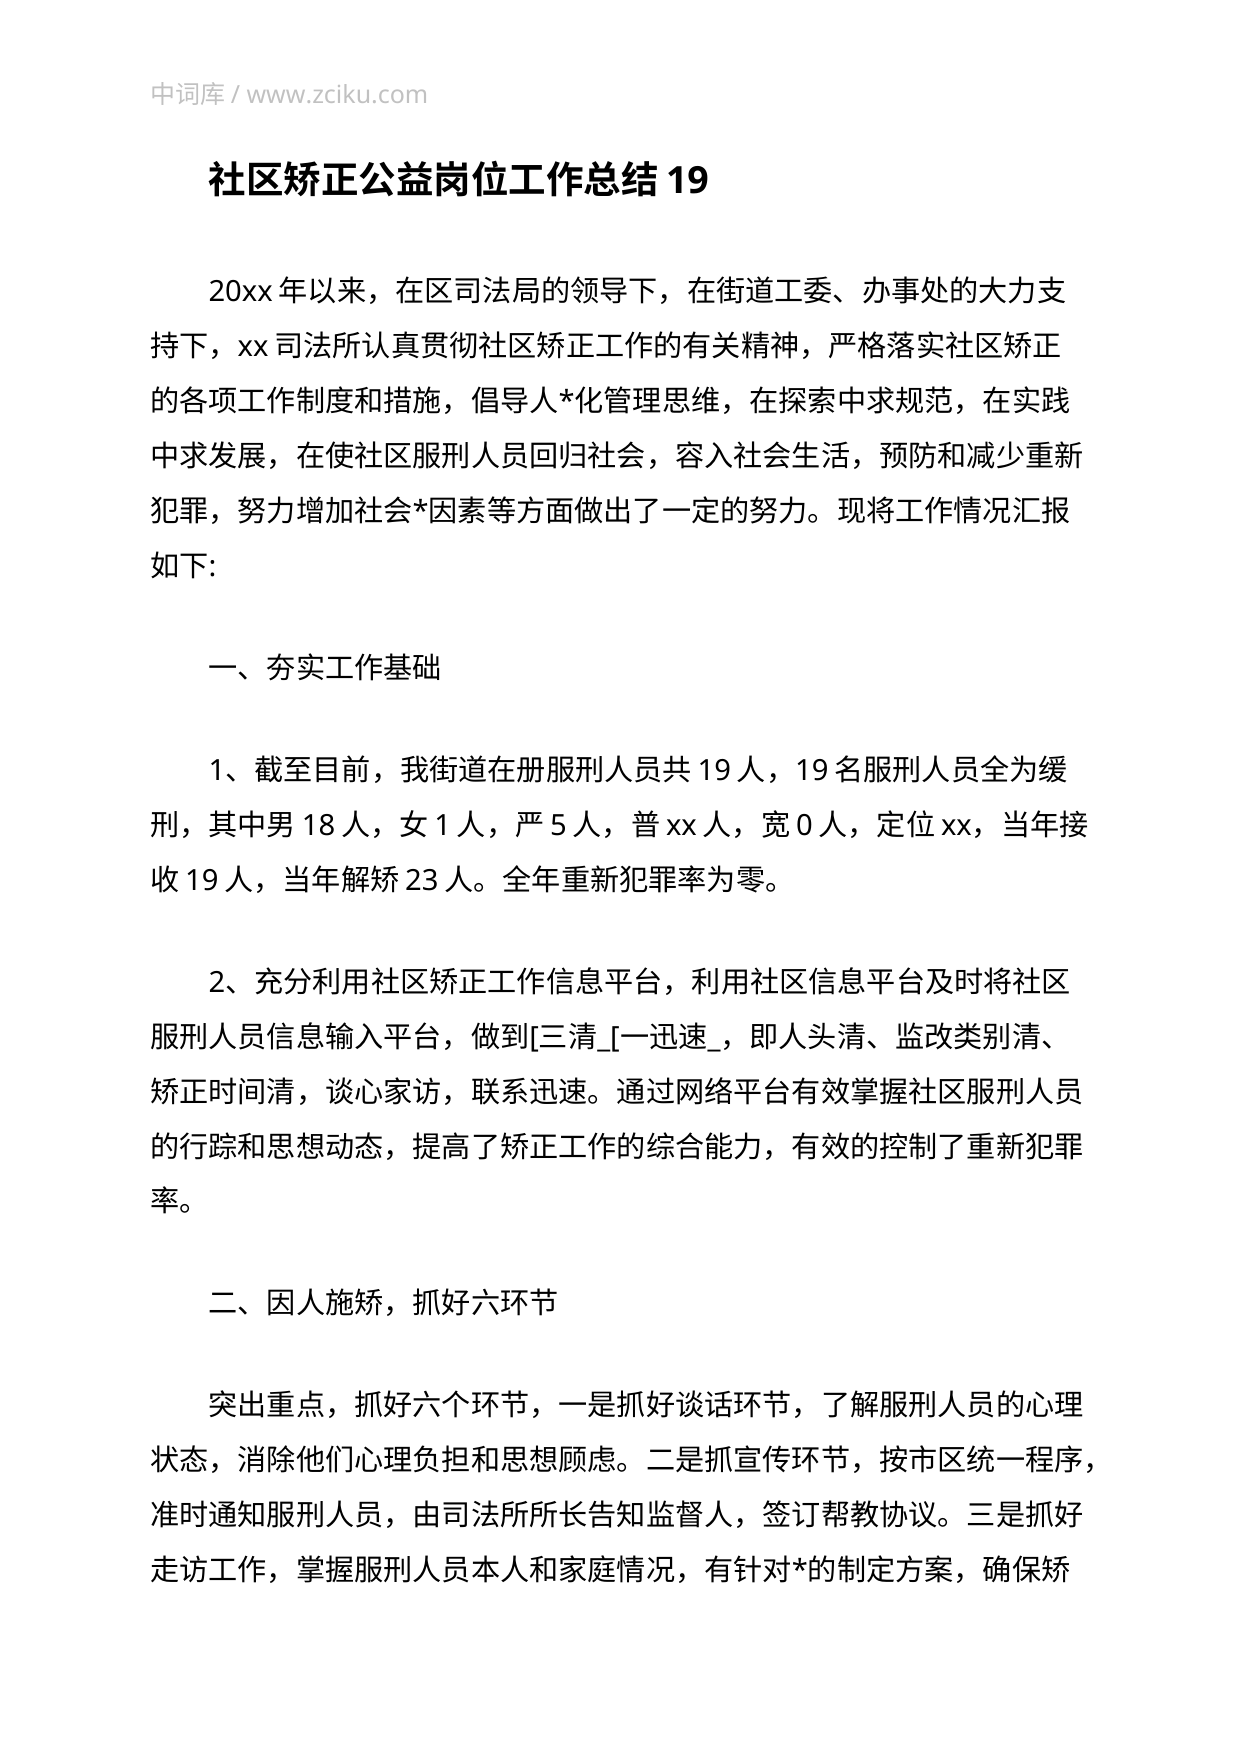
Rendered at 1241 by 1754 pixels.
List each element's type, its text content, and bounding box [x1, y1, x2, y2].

text 一、夯实工作基础 [150, 644, 1090, 687]
text 社区矫正公益岗位工作总结19 [150, 150, 1090, 204]
text 二、因人施矫，抓好六环节 [150, 1280, 1090, 1322]
text 1、截至目前，我街道在册服刑人员共19人，19名服刑人员全为缓刑，其中男18人，女1人，严5人，普xx人，宽0人，定位xx，当年接收19人，当年解矫23人。全年重新犯罪率为零。 [150, 746, 1090, 899]
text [150, 1382, 1090, 1589]
text 2、充分利用社区矫正工作信息平台，利用社区信息平台及时将社区服刑人员信息输入平台，做到[三清_[一迅速_，即人头清、监改类别清、矫正时间清，谈心家访，联系迅速。通过网络平台有效掌握社区服刑人员的行踪和思想动态，提高了矫正工作的综合能力，有效的控制了重新犯罪率。 [150, 958, 1090, 1220]
text 20xx年以来，在区司法局的领导下，在街道工委、办事处的大力支持下，xx司法所认真贯彻社区矫正工作的有关精神，严格落实社区矫正的各项工作制度和措施，倡导人*化管理思维，在探索中求规范，在实践中求发展，在使社区服刑人员回归社会，容入社会生活，预防和减少重新犯罪，努力增加社会*因素等方面做出了一定的努力。现将工作情况汇报如下: [150, 268, 1090, 585]
